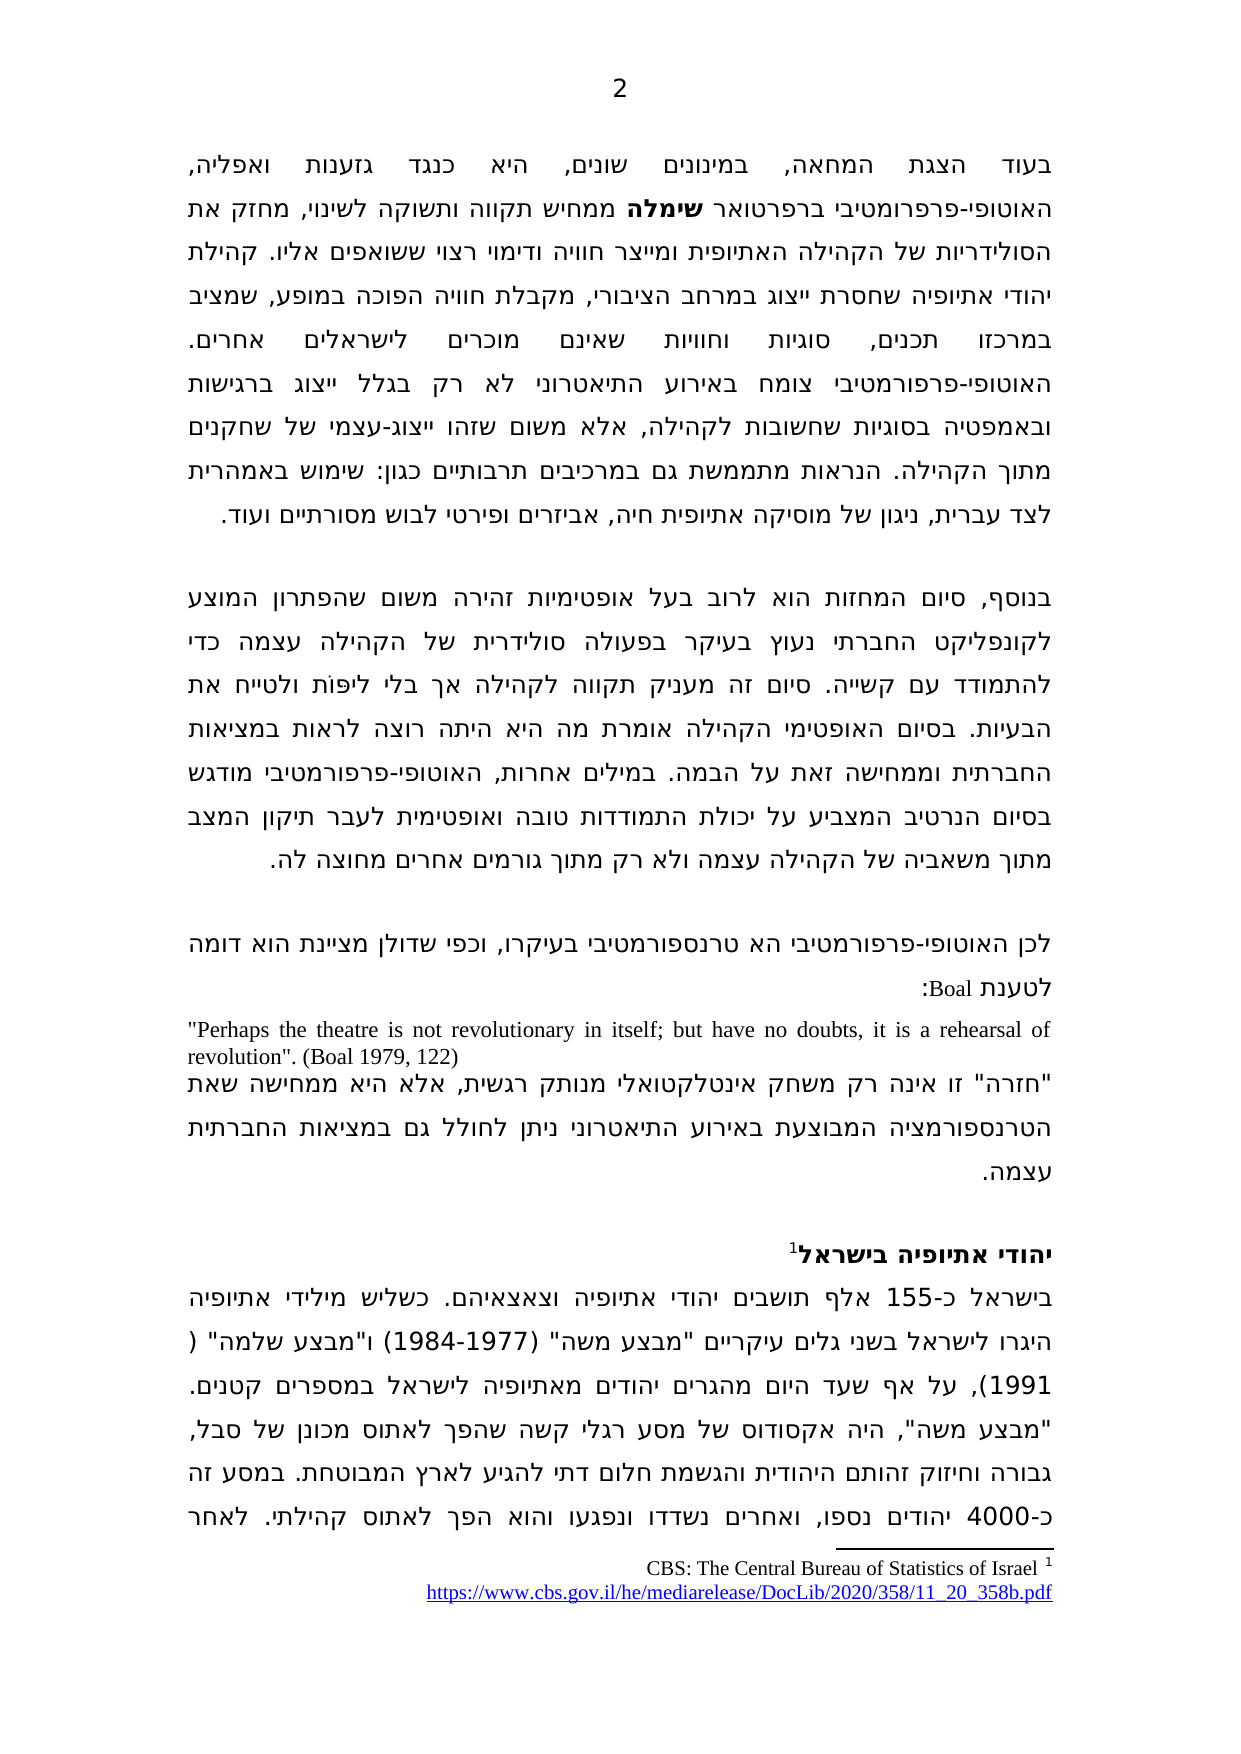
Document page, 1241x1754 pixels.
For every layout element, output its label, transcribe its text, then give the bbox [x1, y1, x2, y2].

text בנוסף, סיום המחזות הוא לרוב בעל אופטימיות זהירה משום שהפתרון המוצע לקונפליקט החברתי נעוץ בעיקר בפעולה סולידרית של הקהילה עצמה כדי להתמודד עם קשייה. סיום זה מעניק תקווה לקהילה אך בלי ליפּוֹת ולטייח את הבעיות. בסיום האופטימי הקהילה אומרת מה היא היתה רוצה לראות במציאות החברתית וממחישה זאת על הבמה. במילים אחרות, האוטופי-פרפורמטיבי מודגש בסיום הנרטיב המצביע על יכולת התמודדות טובה ואופטימית לעבר תיקון המצב מתוך משאביה של הקהילה עצמה ולא רק מתוך גורמים אחרים מחוצה לה. [187, 583, 1053, 875]
text יהודי אתיופיה בישראל [187, 1240, 1053, 1269]
text "חזרה" זו אינה רק משחק אינטלקטואלי מנותק רגשית, אלא היא ממחישה שאת הטרנספורמציה המבוצעת באירוע התיאטרוני ניתן לחולל גם במציאות החברתית עצמה. [187, 1069, 1053, 1186]
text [187, 1284, 1053, 1532]
text "Perhaps the theatre is not revolutionary in itself; but have no doubts, it is a rehearsal of revolution". (Boal 1979, 122) [187, 1016, 1053, 1069]
text לכן האוטופי-פרפורמטיבי הא טרנספורמטיבי בעיקרו, וכפי שדולן מציינת הוא דומה לטענת Boal: [187, 929, 1053, 1002]
text בעוד הצגת המחאה, במינונים שונים, היא כנגד גזענות ואפליה, האוטופי-פרפרומטיבי ברפרטואר שימלה ממחיש תקווה ותשוקה לשינוי, מחזק את הסולידריות של הקהילה האתיופית ומייצר חוויה ודימוי רצוי ששואפים אליו. קהילת יהודי אתיופיה שחסרת ייצוג במרחב הציבורי, מקבלת חוויה הפוכה במופע, שמציב במרכזו תכנים, סוגיות וחוויות שאינם מוכרים לישראלים אחרים. האוטופי-פרפורמטיבי צומח באירוע התיאטרוני לא רק בגלל ייצוג ברגישות ובאמפטיה בסוגיות שחשובות לקהילה, אלא משום שזהו ייצוג-עצמי של שחקנים מתוך הקהילה. הנראות מתממשת גם במרכיבים תרבותיים כגון: שימוש באמהרית לצד עברית, ניגון של מוסיקה אתיופית חיה, אביזרים ופירטי לבוש מסורתיים ועוד. [187, 150, 1053, 529]
